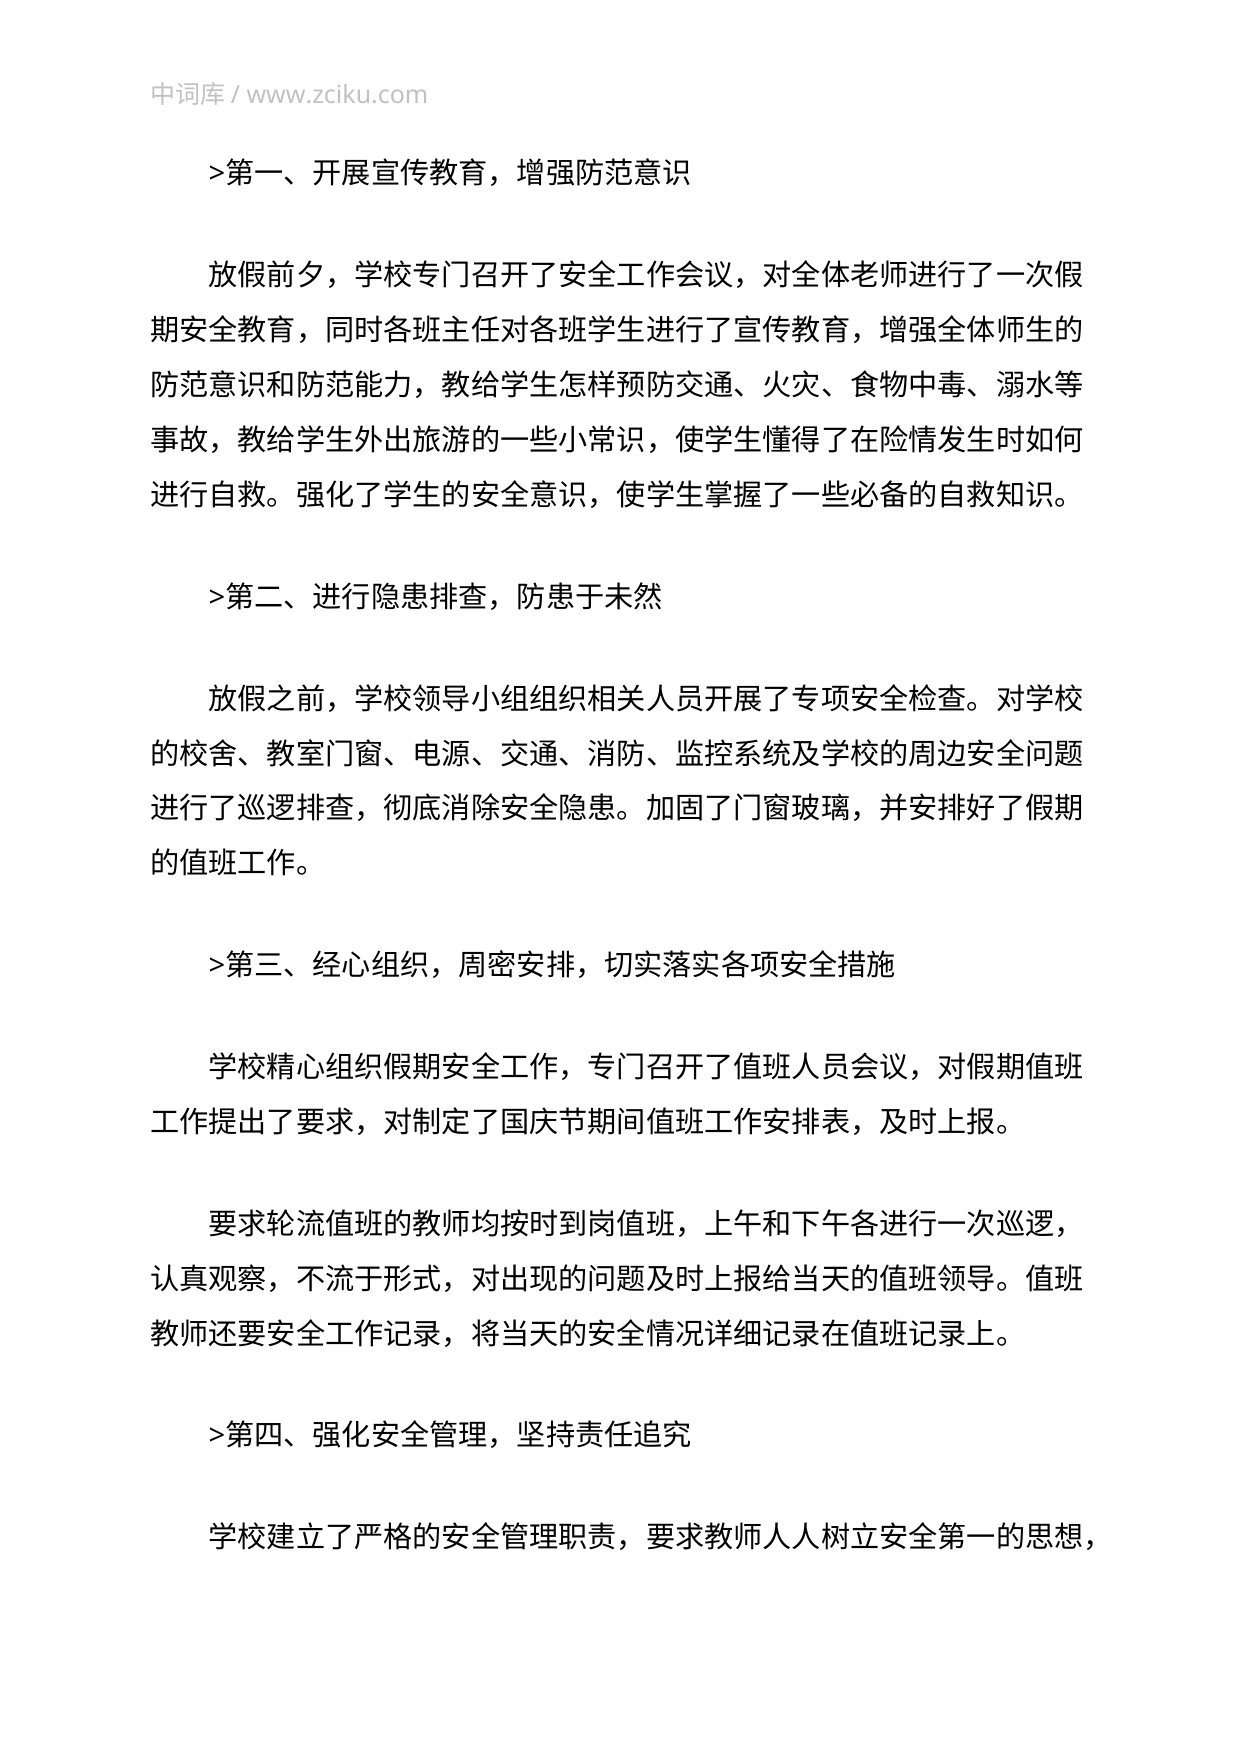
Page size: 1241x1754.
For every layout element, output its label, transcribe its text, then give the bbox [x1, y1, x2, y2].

text 放假前夕，学校专门召开了安全工作会议，对全体老师进行了一次假期安全教育，同时各班主任对各班学生进行了宣传教育，增强全体师生的防范意识和防范能力，教给学生怎样预防交通、火灾、食物中毒、溺水等事故，教给学生外出旅游的一些小常识，使学生懂得了在险情发生时如何进行自救。强化了学生的安全意识，使学生掌握了一些必备的自救知识。 [150, 252, 1090, 514]
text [150, 1514, 1090, 1556]
text 学校精心组织假期安全工作，专门召开了值班人员会议，对假期值班工作提出了要求，对制定了国庆节期间值班工作安排表，及时上报。 [150, 1044, 1090, 1141]
text >第三、经心组织，周密安排，切实落实各项安全措施 [150, 942, 1090, 984]
text 要求轮流值班的教师均按时到岗值班，上午和下午各进行一次巡逻，认真观察，不流于形式，对出现的问题及时上报给当天的值班领导。值班教师还要安全工作记录，将当天的安全情况详细记录在值班记录上。 [150, 1200, 1090, 1352]
text >第四、强化安全管理，坚持责任追究 [150, 1412, 1090, 1454]
text >第一、开展宣传教育，增强防范意识 [150, 150, 1090, 192]
text >第二、进行隐患排查，防患于未然 [150, 573, 1090, 616]
text 放假之前，学校领导小组组织相关人员开展了专项安全检查。对学校的校舍、教室门窗、电源、交通、消防、监控系统及学校的周边安全问题进行了巡逻排查，彻底消除安全隐患。加固了门窗玻璃，并安排好了假期的值班工作。 [150, 675, 1090, 882]
